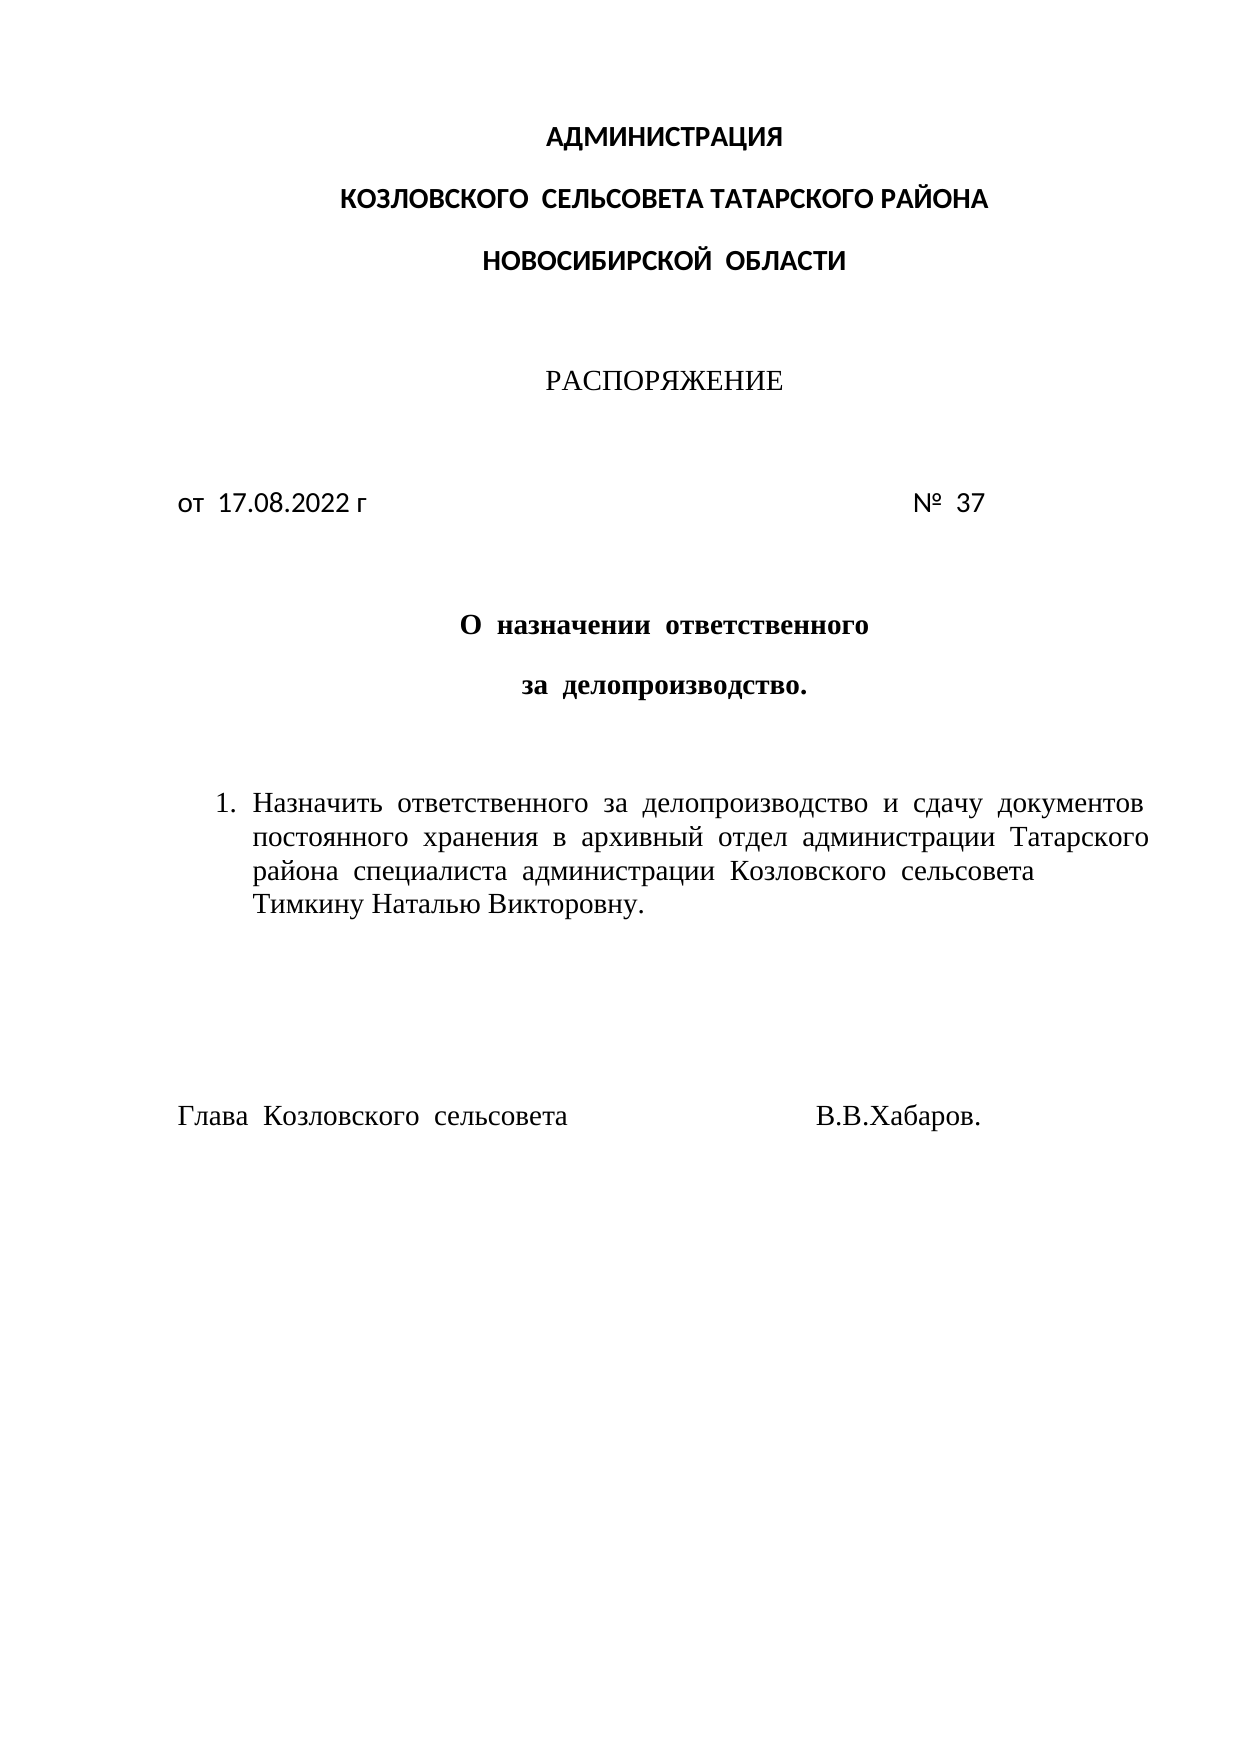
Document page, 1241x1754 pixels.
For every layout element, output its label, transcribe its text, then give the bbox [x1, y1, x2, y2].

text от 17.08.2022 г № 37 [177, 484, 1152, 519]
text РАСПОРЯЖЕНИЕ [177, 363, 1152, 396]
text Глава Козловского сельсовета В.В.Хабаров. [177, 1098, 1152, 1131]
text за делопроизводство. [177, 667, 1152, 700]
text О назначении ответственного [177, 607, 1152, 641]
text КОЗЛОВСКОГО СЕЛЬСОВЕТА ТАТАРСКОГО РАЙОНА [177, 180, 1152, 216]
list Назначить ответственного за делопроизводство и сдачу документов постоянного хранения в архивный отдел администрации Татарского района специалиста администрации Козловского сельсовета Тимкину Наталью Викторовну. [215, 786, 1152, 920]
text НОВОСИБИРСКОЙ ОБЛАСТИ [177, 242, 1152, 277]
text АДМИНИСТРАЦИЯ [177, 118, 1152, 154]
